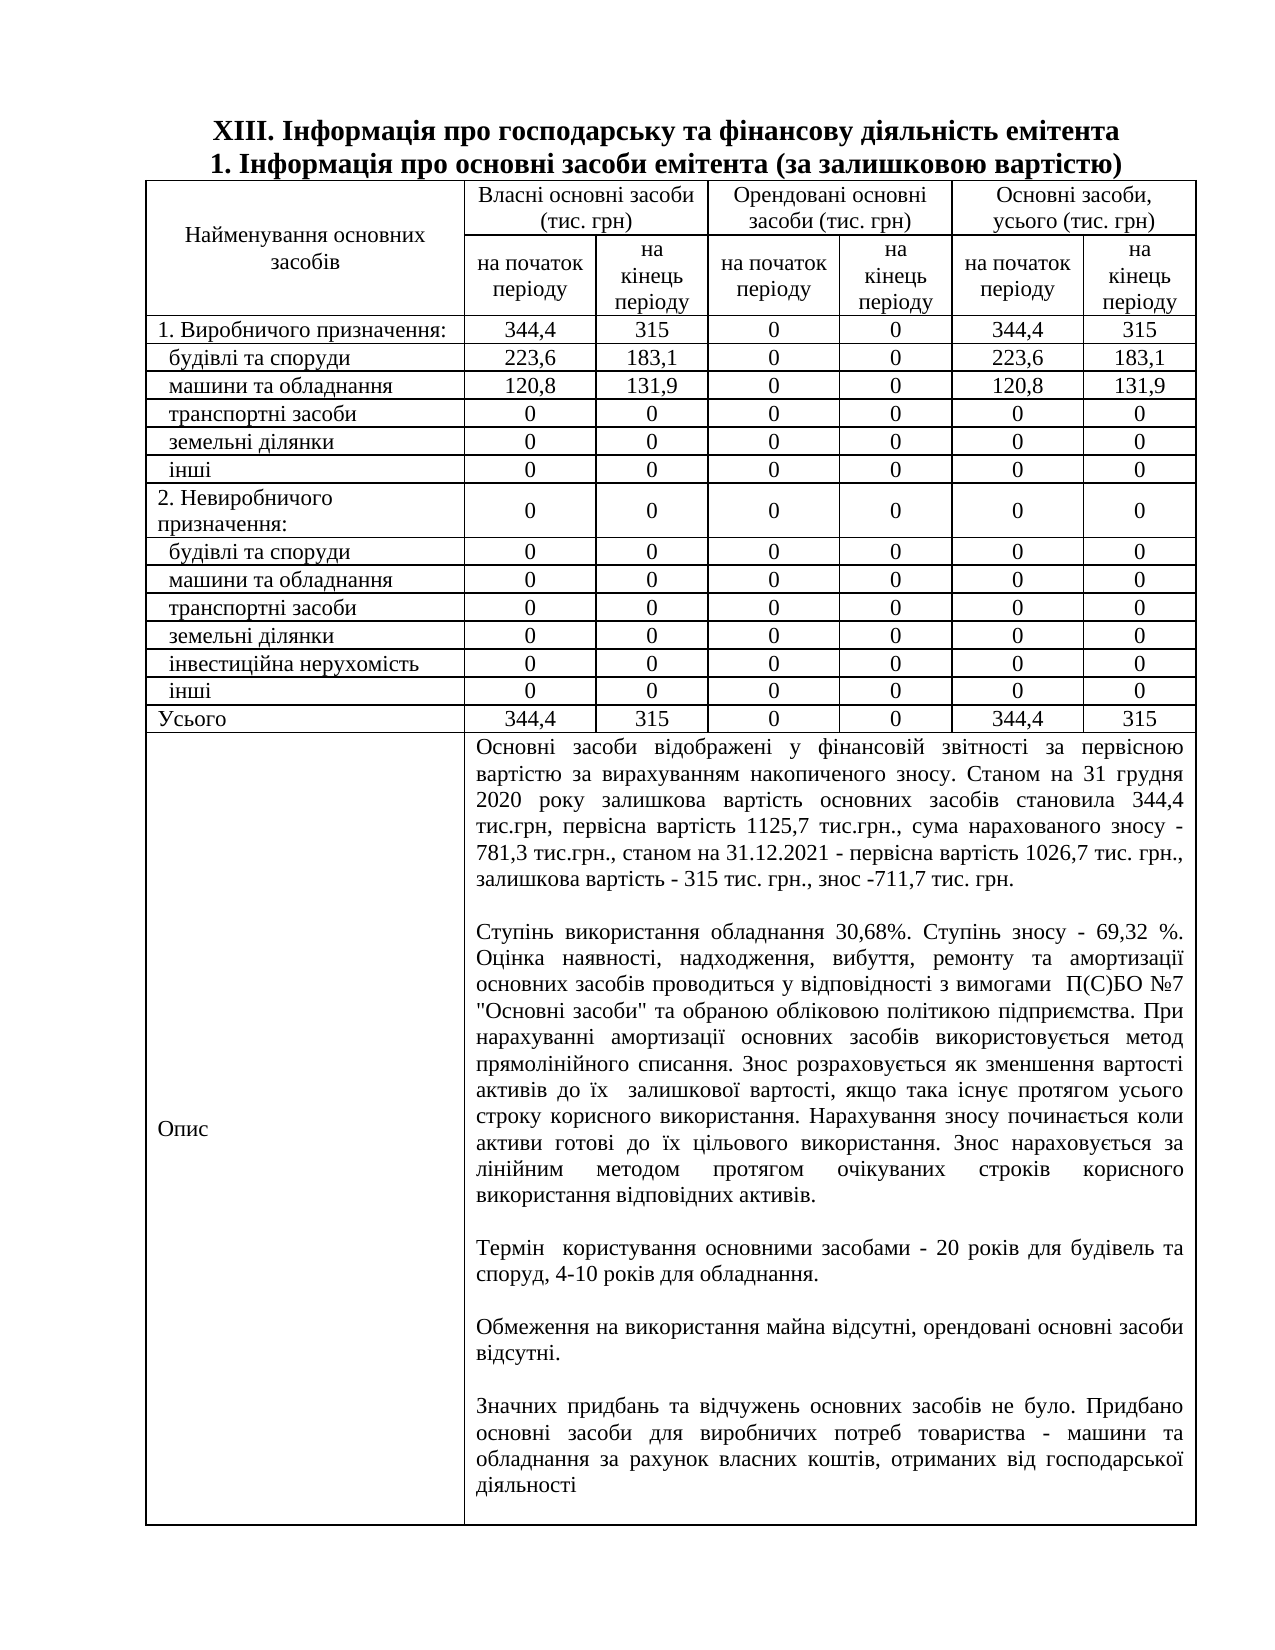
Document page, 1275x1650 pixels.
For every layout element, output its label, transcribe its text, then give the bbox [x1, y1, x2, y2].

table_cell 0 [709, 456, 839, 482]
table_cell 0 [465, 456, 595, 482]
table_cell 0 [840, 484, 951, 536]
table_cell 120,8 [465, 372, 595, 398]
table_cell 183,1 [1084, 344, 1195, 370]
table_cell 0 [1084, 484, 1195, 536]
table_cell інші [147, 678, 464, 704]
table_header Основні засоби, усього (тис. грн) [953, 181, 1195, 234]
table_cell 183,1 [597, 344, 707, 370]
table_cell 0 [709, 594, 839, 620]
text XIII. Інформація про господарську та фінансову діяльність емітента [146, 113, 1186, 146]
table_cell 0 [709, 400, 839, 426]
table_cell 0 [840, 316, 951, 342]
table_header Найменування основних засобів [147, 181, 464, 314]
table_cell 0 [1084, 428, 1195, 454]
table_cell 0 [597, 484, 707, 536]
table_cell транспортні засоби [147, 594, 464, 620]
table_cell земельні ділянки [147, 622, 464, 648]
table_cell 315 [597, 316, 707, 342]
table_cell 0 [465, 538, 595, 564]
table_cell 0 [840, 566, 951, 592]
table_cell 0 [953, 456, 1083, 482]
table_cell будівлі та споруди [147, 344, 464, 370]
table_cell 0 [840, 428, 951, 454]
table_cell будівлі та споруди [147, 538, 464, 564]
table_cell 0 [953, 622, 1083, 648]
table_cell земельні ділянки [147, 428, 464, 454]
table_cell 131,9 [1084, 372, 1195, 398]
table_cell 0 [953, 566, 1083, 592]
table_cell 0 [465, 484, 595, 536]
table_cell 2. Невиробничого призначення: [147, 484, 464, 536]
table_cell 1. Виробничого призначення: [147, 316, 464, 342]
table_cell 0 [840, 594, 951, 620]
table_cell 0 [840, 622, 951, 648]
table_cell 120,8 [953, 372, 1083, 398]
table_cell 0 [953, 428, 1083, 454]
table_cell 0 [465, 428, 595, 454]
table_cell 344,4 [953, 706, 1083, 732]
table_cell на початок періоду [465, 236, 595, 314]
table_cell на кінець періоду [840, 236, 951, 314]
table_cell 0 [465, 594, 595, 620]
table_cell 0 [597, 428, 707, 454]
table_cell 0 [597, 650, 707, 676]
table_cell 0 [840, 400, 951, 426]
table_cell 315 [1084, 316, 1195, 342]
table_cell 0 [465, 622, 595, 648]
table_cell 0 [465, 566, 595, 592]
table_cell 0 [597, 456, 707, 482]
table_cell 0 [709, 428, 839, 454]
table_cell 0 [953, 594, 1083, 620]
table_cell на початок періоду [709, 236, 839, 314]
table_cell 0 [709, 372, 839, 398]
table_cell 0 [709, 566, 839, 592]
table_cell транспортні засоби [147, 400, 464, 426]
table_cell 0 [1084, 622, 1195, 648]
table_cell 0 [597, 678, 707, 704]
table_cell на кінець періоду [1084, 236, 1195, 314]
table_cell 0 [709, 650, 839, 676]
table_cell 0 [840, 706, 951, 732]
table_cell 0 [840, 456, 951, 482]
table_cell 0 [1084, 566, 1195, 592]
table_cell 0 [709, 344, 839, 370]
table_cell 223,6 [953, 344, 1083, 370]
table_cell 0 [953, 650, 1083, 676]
table_cell 0 [597, 538, 707, 564]
table_cell на початок періоду [953, 236, 1083, 314]
table_cell 0 [1084, 538, 1195, 564]
table_cell 0 [597, 594, 707, 620]
text 1. Інформація про основні засоби емітента (за залишковою вартістю) [146, 146, 1186, 180]
table_cell 344,4 [465, 316, 595, 342]
table_cell 0 [840, 650, 951, 676]
table_cell 0 [1084, 650, 1195, 676]
table_cell Усього [147, 706, 464, 732]
table_cell Опис [147, 733, 464, 1524]
table_cell Основнi засоби вiдображенi у фiнансовiй звiтностi за первiсною вартiстю за вирахуванням накопиченого зносу. Станом на 31 грудня 2020 року залишкова вартiсть основних засобiв становила 344,4 тис.грн, первiсна вартiсть 1125,7 тис.грн., сума нарахованого зносу - 781,3 тис.грн., станом на 31.12.2021 - первiсна вартiсть 1026,7 тис. грн., залишкова вартiсть - 315 тис. грн., знос -711,7 тис. грн. Ступiнь використання обладнання 30,68%. Ступiнь зносу - 69,32 %. Оцiнка наявностi, надходження, вибуття, ремонту та амортизацiї основних засобiв проводиться у вiдповiдностi з вимогами П(С)БО №7 "Основнi засоби" та обраною облiковою полiтикою пiдприємства. При нарахуваннi амортизацiї основних засобiв використовується метод прямолiнiйного списання. Знос розраховується як зменшення вартостi активiв до їх залишкової вартостi, якщо така iснує протягом усього строку корисного використання. Нарахування зносу починається коли активи готовi до їх цiльового використання. Знос нараховується за лiнiйним методом протягом очiкуваних строкiв корисного використання вiдповiдних активiв. Термiн користування основними засобами - 20 рокiв для будiвель та споруд, 4-10 рокiв для обладнання. Обмеження на використання майна вiдсутнi, орендованi основнi засоби вiдсутнi. Значних придбань та вiдчужень основних засобiв не було. Придбано основнi засоби для виробничих потреб товариства - машини та обладнання за рахунок власних коштiв, отриманих вiд господарської дiяльностi [465, 733, 1195, 1524]
table_header Власні основні засоби (тис. грн) [465, 181, 707, 234]
table_cell 0 [597, 622, 707, 648]
table_cell 0 [709, 622, 839, 648]
table_cell 0 [953, 484, 1083, 536]
table_cell 0 [953, 400, 1083, 426]
table_cell 0 [709, 538, 839, 564]
table_cell 0 [709, 484, 839, 536]
table_cell 0 [709, 316, 839, 342]
table_cell 0 [953, 538, 1083, 564]
table_cell інші [147, 456, 464, 482]
table_cell 0 [465, 678, 595, 704]
table_cell 0 [597, 566, 707, 592]
table_cell 0 [465, 650, 595, 676]
table_cell 131,9 [597, 372, 707, 398]
table_cell 0 [709, 678, 839, 704]
table_header Орендовані основні засоби (тис. грн) [709, 181, 951, 234]
table_cell інвестиційна нерухомість [147, 650, 464, 676]
table_cell 0 [1084, 456, 1195, 482]
table_cell машини та обладнання [147, 566, 464, 592]
table_cell 0 [1084, 400, 1195, 426]
table_cell 344,4 [465, 706, 595, 732]
table_cell 0 [840, 538, 951, 564]
table_cell 0 [1084, 678, 1195, 704]
table_cell 0 [709, 706, 839, 732]
table_cell 0 [840, 344, 951, 370]
table_cell машини та обладнання [147, 372, 464, 398]
table_cell 0 [840, 678, 951, 704]
table_cell 0 [465, 400, 595, 426]
table_cell 0 [597, 400, 707, 426]
table_cell 0 [953, 678, 1083, 704]
table_cell 315 [597, 706, 707, 732]
table_cell на кінець періоду [597, 236, 707, 314]
table_cell 223,6 [465, 344, 595, 370]
table_cell 0 [1084, 594, 1195, 620]
table_cell 0 [840, 372, 951, 398]
table_cell 315 [1084, 706, 1195, 732]
table_cell 344,4 [953, 316, 1083, 342]
